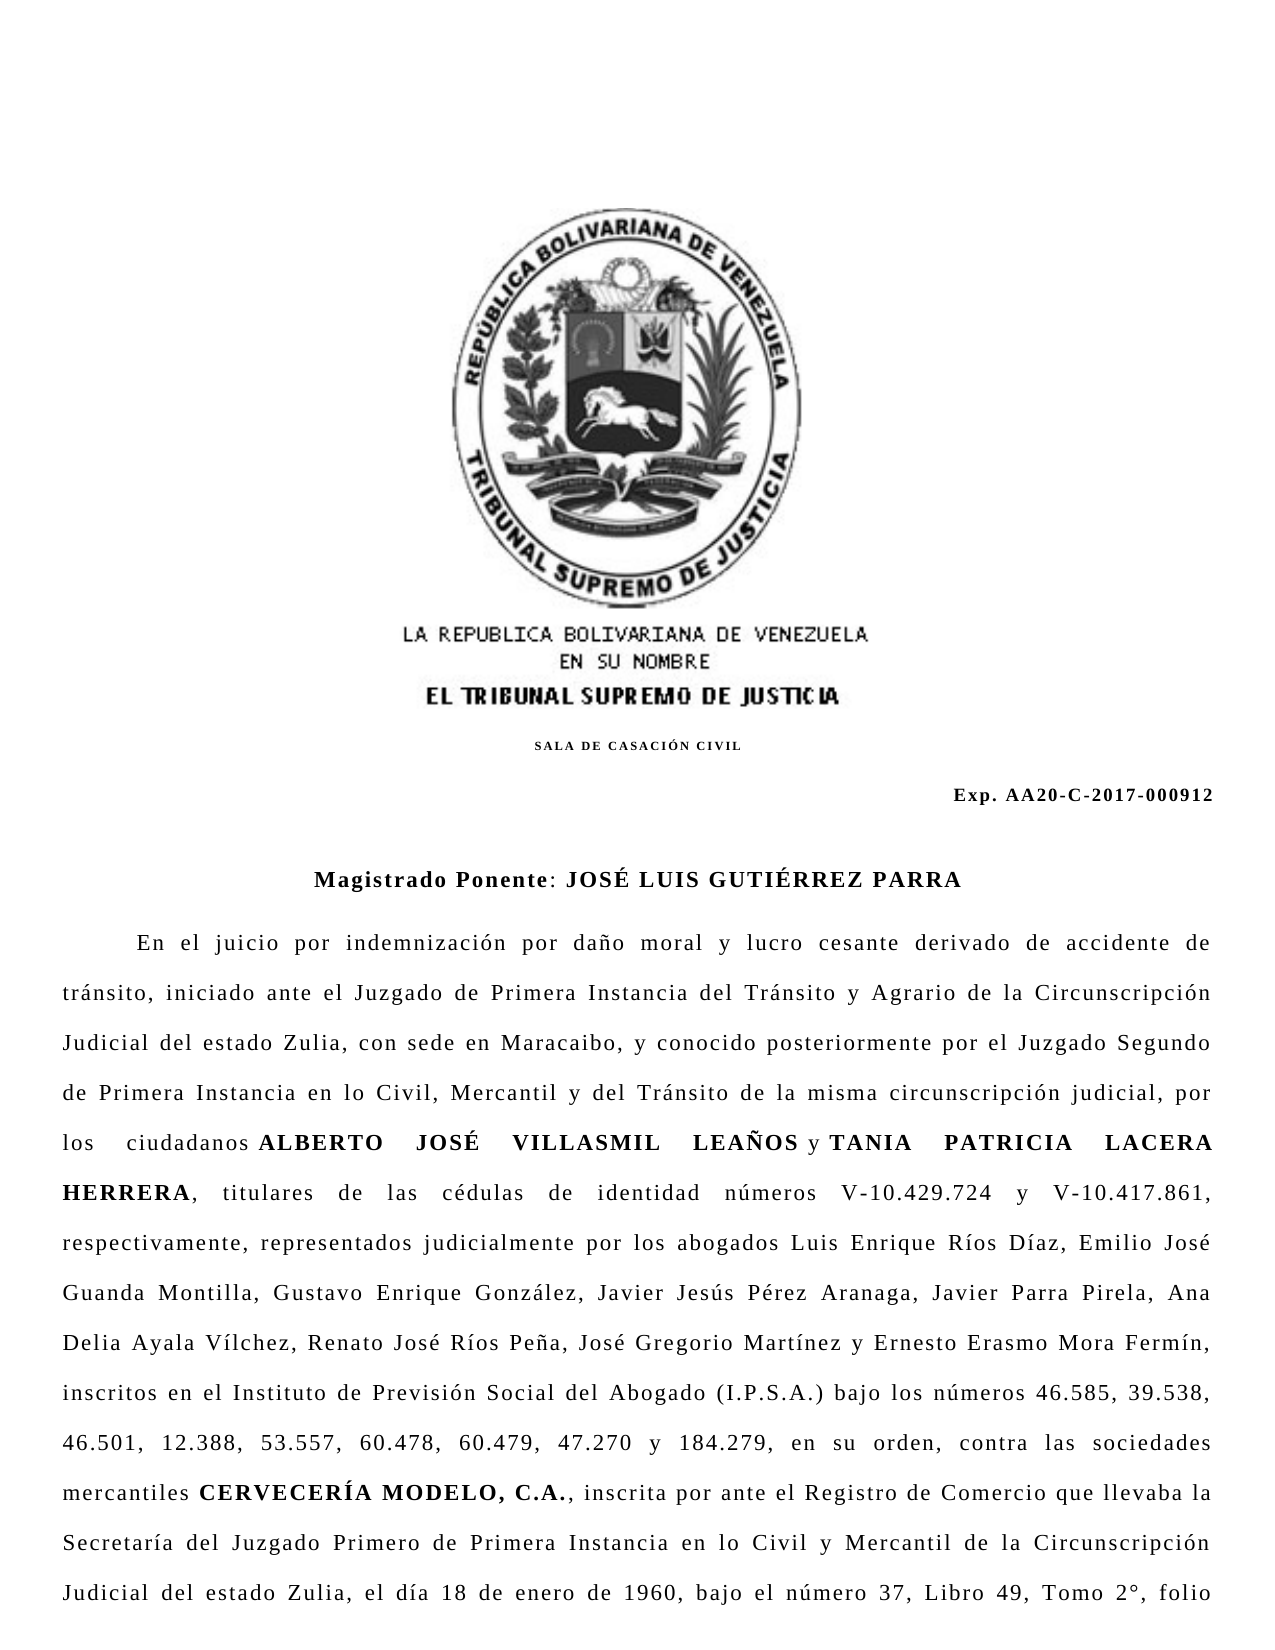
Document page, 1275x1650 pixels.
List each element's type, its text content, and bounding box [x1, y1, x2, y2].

picture [384, 208, 885, 711]
text Magistrado Ponente: JOSÉ LUIS GUTIÉRREZ PARRA [62, 843, 1212, 893]
text SALA DE CASACIÓN CIVIL [62, 739, 1212, 753]
text Exp. AA20-C-2017-000912 [62, 768, 1212, 805]
table_header [383, 207, 892, 712]
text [62, 905, 1212, 1605]
